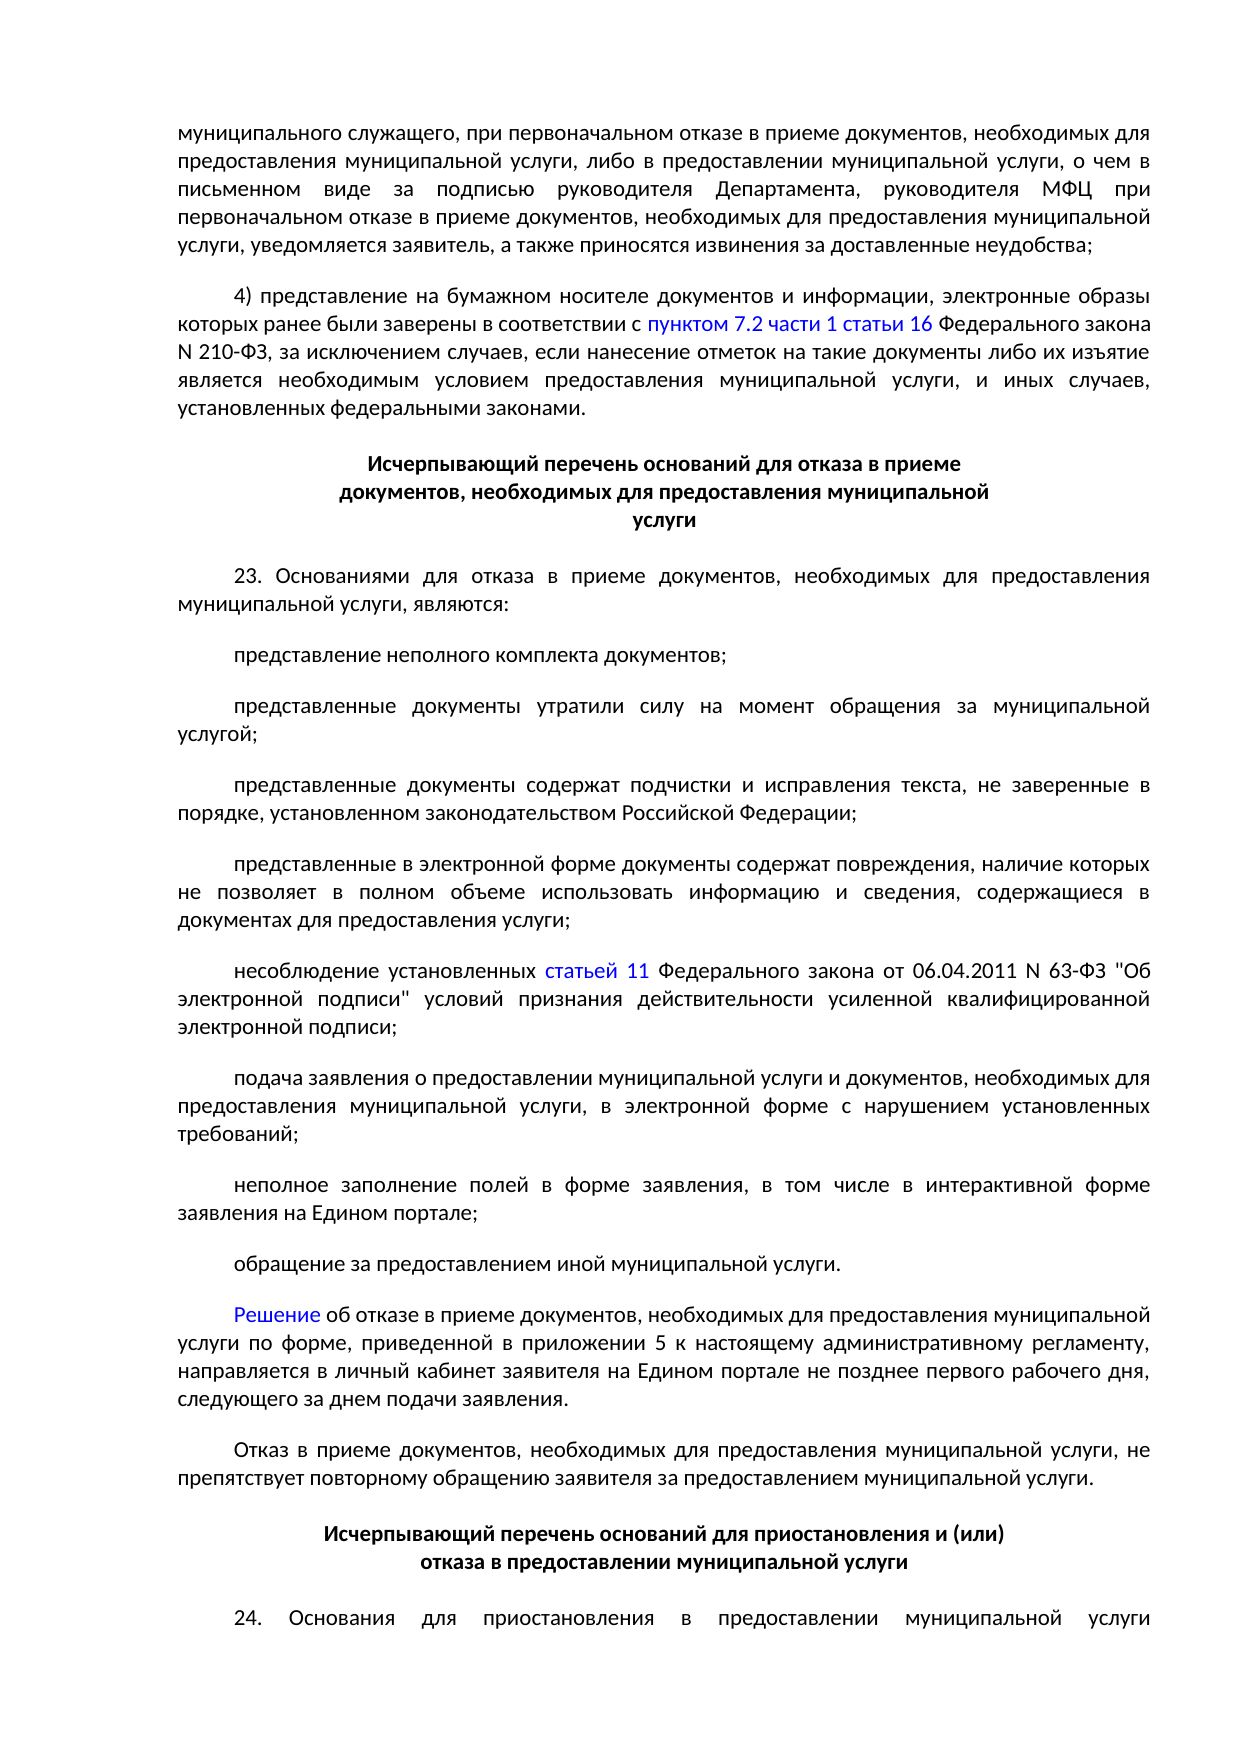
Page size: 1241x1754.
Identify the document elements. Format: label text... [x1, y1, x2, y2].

title отказа в предоставлении муниципальной услуги [177, 1547, 1152, 1575]
title документов, необходимых для предоставления муниципальной [177, 477, 1152, 505]
text представленные документы утратили силу на момент обращения за муниципальной услугой; [177, 691, 1152, 747]
text 23. Основаниями для отказа в приеме документов, необходимых для предоставления муниципальной услуги, являются: [177, 561, 1152, 617]
text 4) представление на бумажном носителе документов и информации, электронные образы которых ранее были заверены в соответствии с пунктом 7.2 части 1 статьи 16 Федерального закона N 210-ФЗ, за исключением случаев, если нанесение отметок на такие документы либо их изъятие является необходимым условием предоставления муниципальной услуги, и иных случаев, установленных федеральными законами. [177, 281, 1152, 421]
text обращение за предоставлением иной муниципальной услуги. [177, 1249, 1152, 1277]
title Исчерпывающий перечень оснований для отказа в приеме [177, 449, 1152, 477]
text представление неполного комплекта документов; [177, 640, 1152, 668]
text подача заявления о предоставлении муниципальной услуги и документов, необходимых для предоставления муниципальной услуги, в электронной форме с нарушением установленных требований; [177, 1063, 1152, 1147]
text Решение об отказе в приеме документов, необходимых для предоставления муниципальной услуги по форме, приведенной в приложении 5 к настоящему административному регламенту, направляется в личный кабинет заявителя на Едином портале не позднее первого рабочего дня, следующего за днем подачи заявления. [177, 1300, 1152, 1412]
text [177, 118, 1152, 258]
text неполное заполнение полей в форме заявления, в том числе в интерактивной форме заявления на Едином портале; [177, 1170, 1152, 1226]
title услуги [177, 505, 1152, 533]
text представленные документы содержат подчистки и исправления текста, не заверенные в порядке, установленном законодательством Российской Федерации; [177, 770, 1152, 826]
text представленные в электронной форме документы содержат повреждения, наличие которых не позволяет в полном объеме использовать информацию и сведения, содержащиеся в документах для предоставления услуги; [177, 849, 1152, 933]
text Отказ в приеме документов, необходимых для предоставления муниципальной услуги, не препятствует повторному обращению заявителя за предоставлением муниципальной услуги. [177, 1435, 1152, 1491]
text несоблюдение установленных статьей 11 Федерального закона от 06.04.2011 N 63-ФЗ "Об электронной подписи" условий признания действительности усиленной квалифицированной электронной подписи; [177, 956, 1152, 1040]
title Исчерпывающий перечень оснований для приостановления и (или) [177, 1519, 1152, 1547]
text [177, 1603, 1152, 1631]
